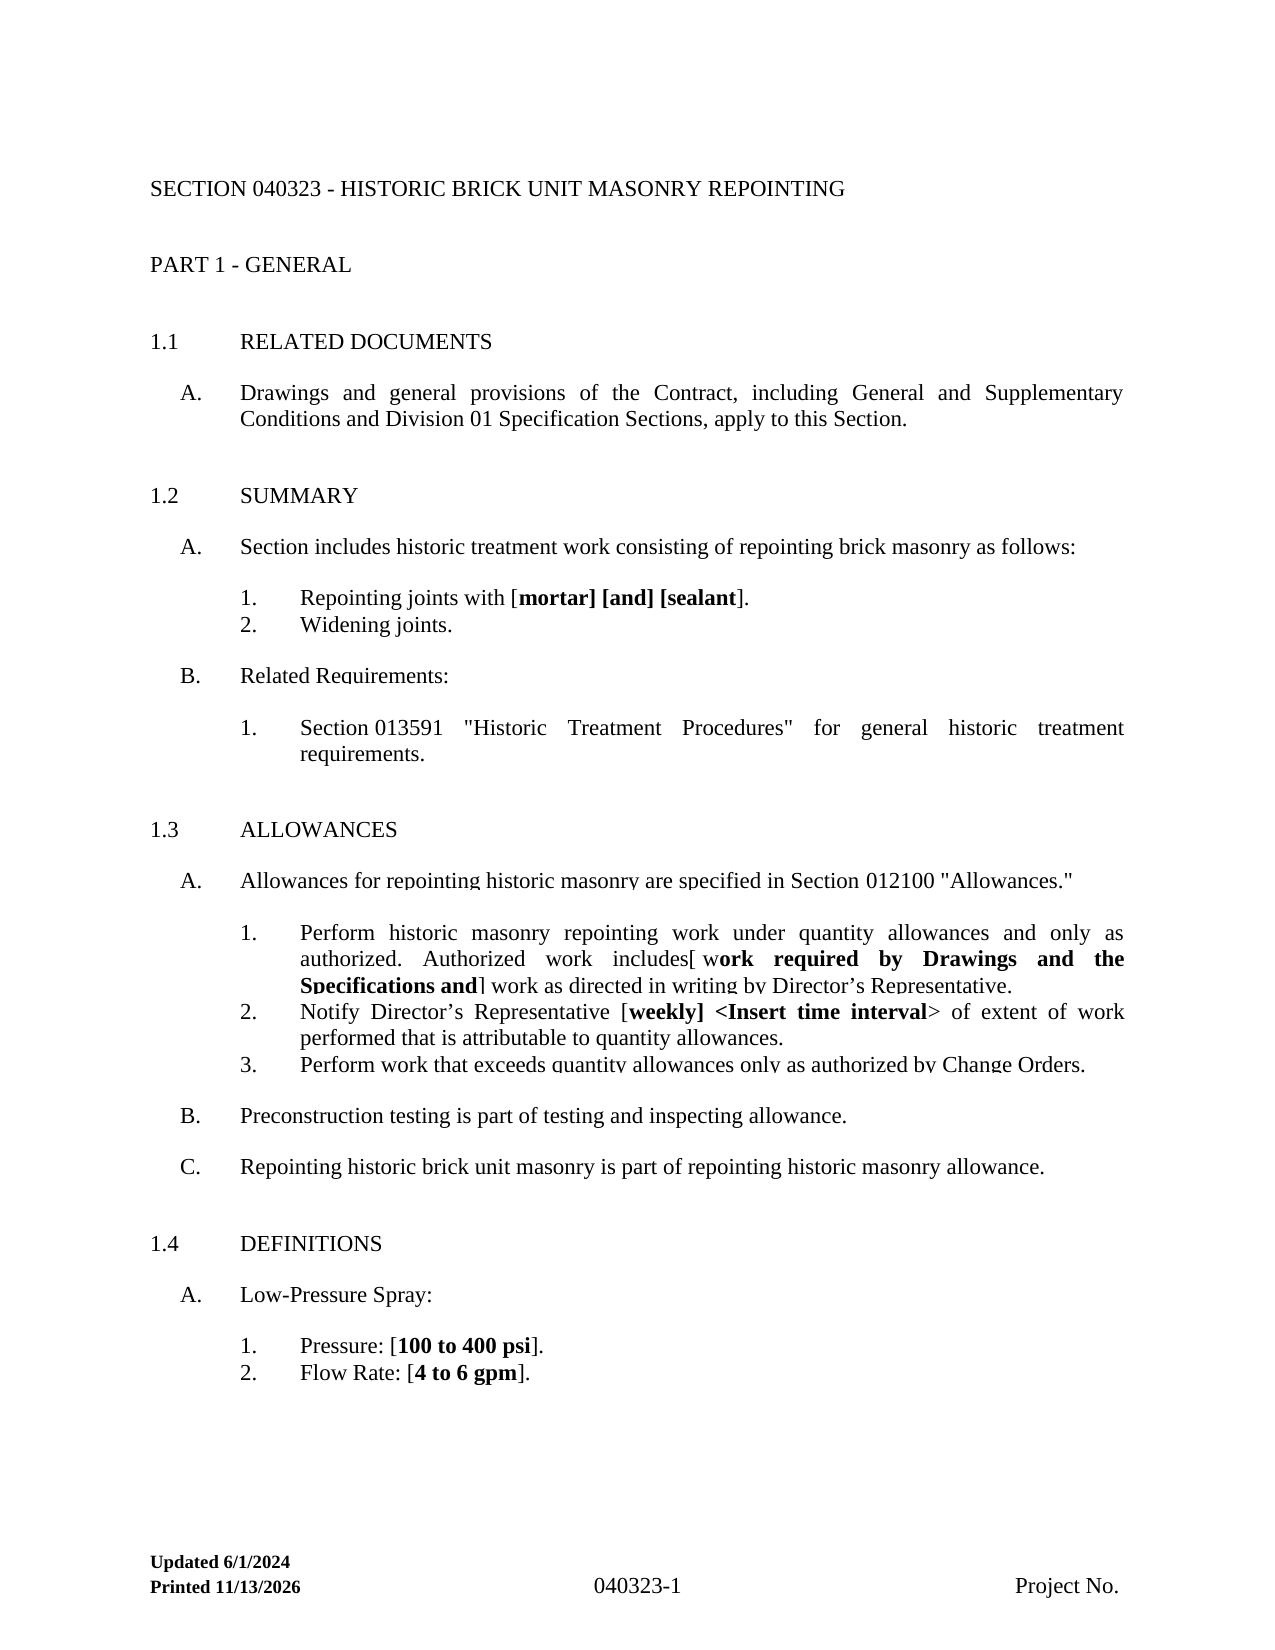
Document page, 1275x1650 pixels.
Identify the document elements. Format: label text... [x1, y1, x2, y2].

text Repointing historic brick unit masonry is part of repointing historic masonry allowance. [180, 1153, 1125, 1180]
text GENERAL [150, 251, 1125, 278]
text Notify Director’s Representative [weekly] <Insert time interval> of extent of work performed that is attributable to quantity allowances. [240, 998, 1125, 1051]
text RELATED DOCUMENTS [150, 328, 1125, 354]
text Drawings and general provisions of the Contract, including General and Supplementary Conditions and Division 01 Specification Sections, apply to this Section. [180, 379, 1125, 432]
text Repointing joints with [mortar] [and] [sealant]. [240, 584, 1125, 611]
text Section includes historic treatment work consisting of repointing brick masonry as follows: [180, 533, 1125, 559]
text SECTION 040323 - HISTORIC BRICK UNIT MASONRY REPOINTING [150, 175, 1125, 197]
text Preconstruction testing is part of testing and inspecting allowance. [180, 1102, 1125, 1128]
text Allowances for repointing historic masonry are specified in Section 012100 "Allowances." [180, 868, 1125, 890]
text Pressure: [100 to 400 psi]. [240, 1332, 1125, 1359]
text ALLOWANCES [150, 816, 1125, 839]
text SUMMARY [150, 482, 1125, 508]
text Perform work that exceeds quantity allowances only as authorized by Change Orders. [240, 1051, 1125, 1073]
text Flow Rate: [4 to 6 gpm]. [240, 1359, 1125, 1385]
text DEFINITIONS [150, 1230, 1125, 1252]
text Low-Pressure Spray: [180, 1281, 1125, 1307]
text Perform historic masonry repointing work under quantity allowances and only as authorized. Authorized work includes[ work required by Drawings and the Specifications and] work as directed in writing by Director’s Representative. [240, 919, 1125, 994]
text Widening joints. [240, 611, 1125, 637]
text Section 013591 "Historic Treatment Procedures" for general historic treatment requirements. [240, 713, 1125, 766]
text Related Requirements: [180, 662, 1125, 684]
